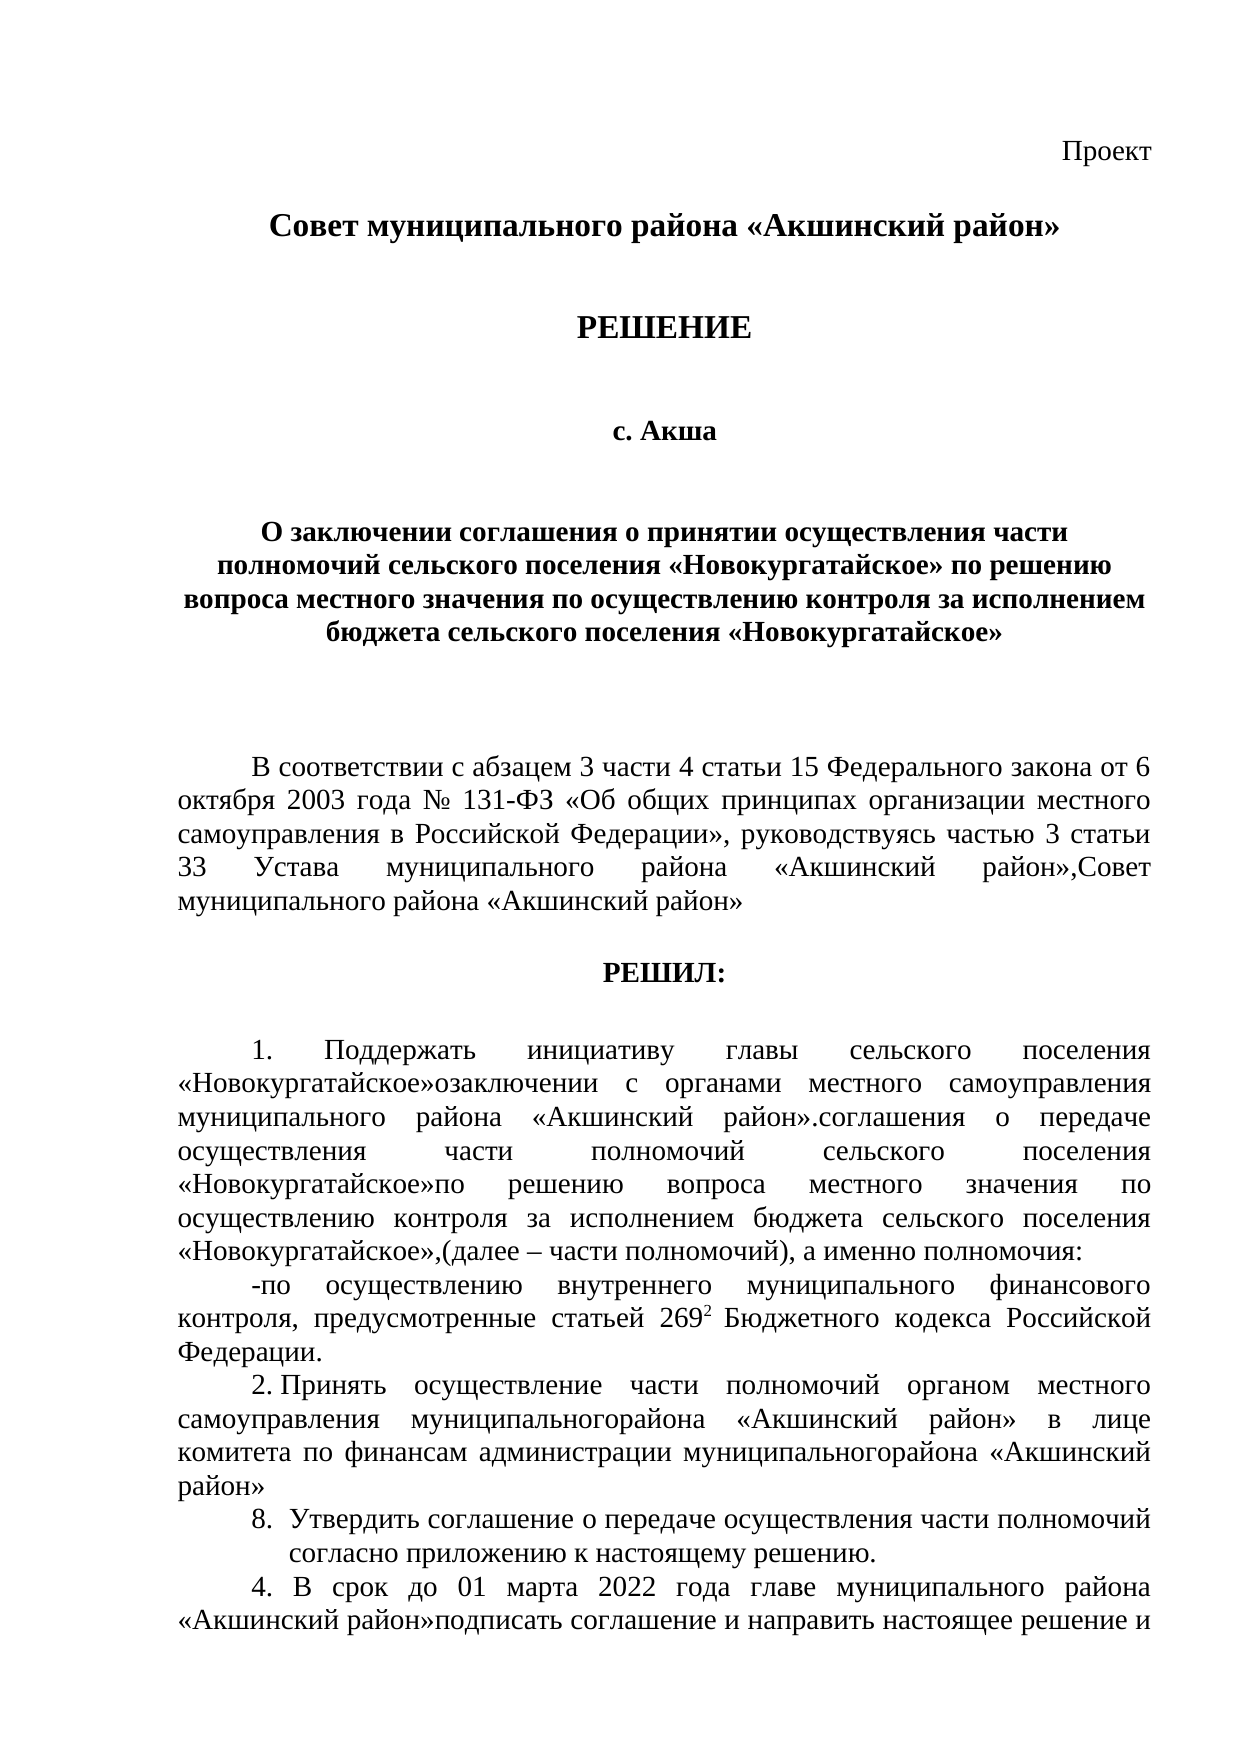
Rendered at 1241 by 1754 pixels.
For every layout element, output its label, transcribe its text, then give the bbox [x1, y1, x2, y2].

title Утвердить соглашение о передаче осуществления части полномочий согласно приложению к настоящему решению. [251, 1502, 1152, 1569]
title 1. Поддержать инициативу главы сельского поселения «Новокургатайское»озаключении с органами местного самоуправления муниципального района «Акшинский район».соглашения о передаче осуществления части полномочий сельского поселения «Новокургатайское»по решению вопроса местного значения по осуществлению контроля за исполнением бюджета сельского поселения «Новокургатайское»,(далее – части полномочий), а именно полномочия: [177, 1032, 1152, 1267]
text РЕШИЛ: [177, 955, 1152, 988]
title -по осуществлению внутреннего муниципального финансового контроля, предусмотренные статьей 2692 Бюджетного кодекса Российской Федерации. [177, 1267, 1152, 1367]
text Проект [177, 133, 1152, 166]
text с. Акша [177, 413, 1152, 447]
text 2. Принять осуществление части полномочий органом местного самоуправления муниципальногорайона «Акшинский район» в лице комитета по финансам администрации муниципальногорайона «Акшинский район» [177, 1367, 1152, 1502]
text Совет муниципального района «Акшинский район» [177, 205, 1152, 243]
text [177, 1569, 1152, 1636]
text РЕШЕНИЕ [177, 308, 1152, 346]
text О заключении соглашения о принятии осуществления части полномочий сельского поселения «Новокургатайское» по решению вопроса местного значения по осуществлению контроля за исполнением бюджета сельского поселения «Новокургатайское» [177, 514, 1152, 648]
title В соответствии с абзацем 3 части 4 статьи 15 Федерального закона от 6 октября 2003 года № 131-ФЗ «Об общих принципах организации местного самоуправления в Российской Федерации», руководствуясь частью 3 статьи 33 Устава муниципального района «Акшинский район»,Совет муниципального района «Акшинский район» [177, 749, 1152, 916]
